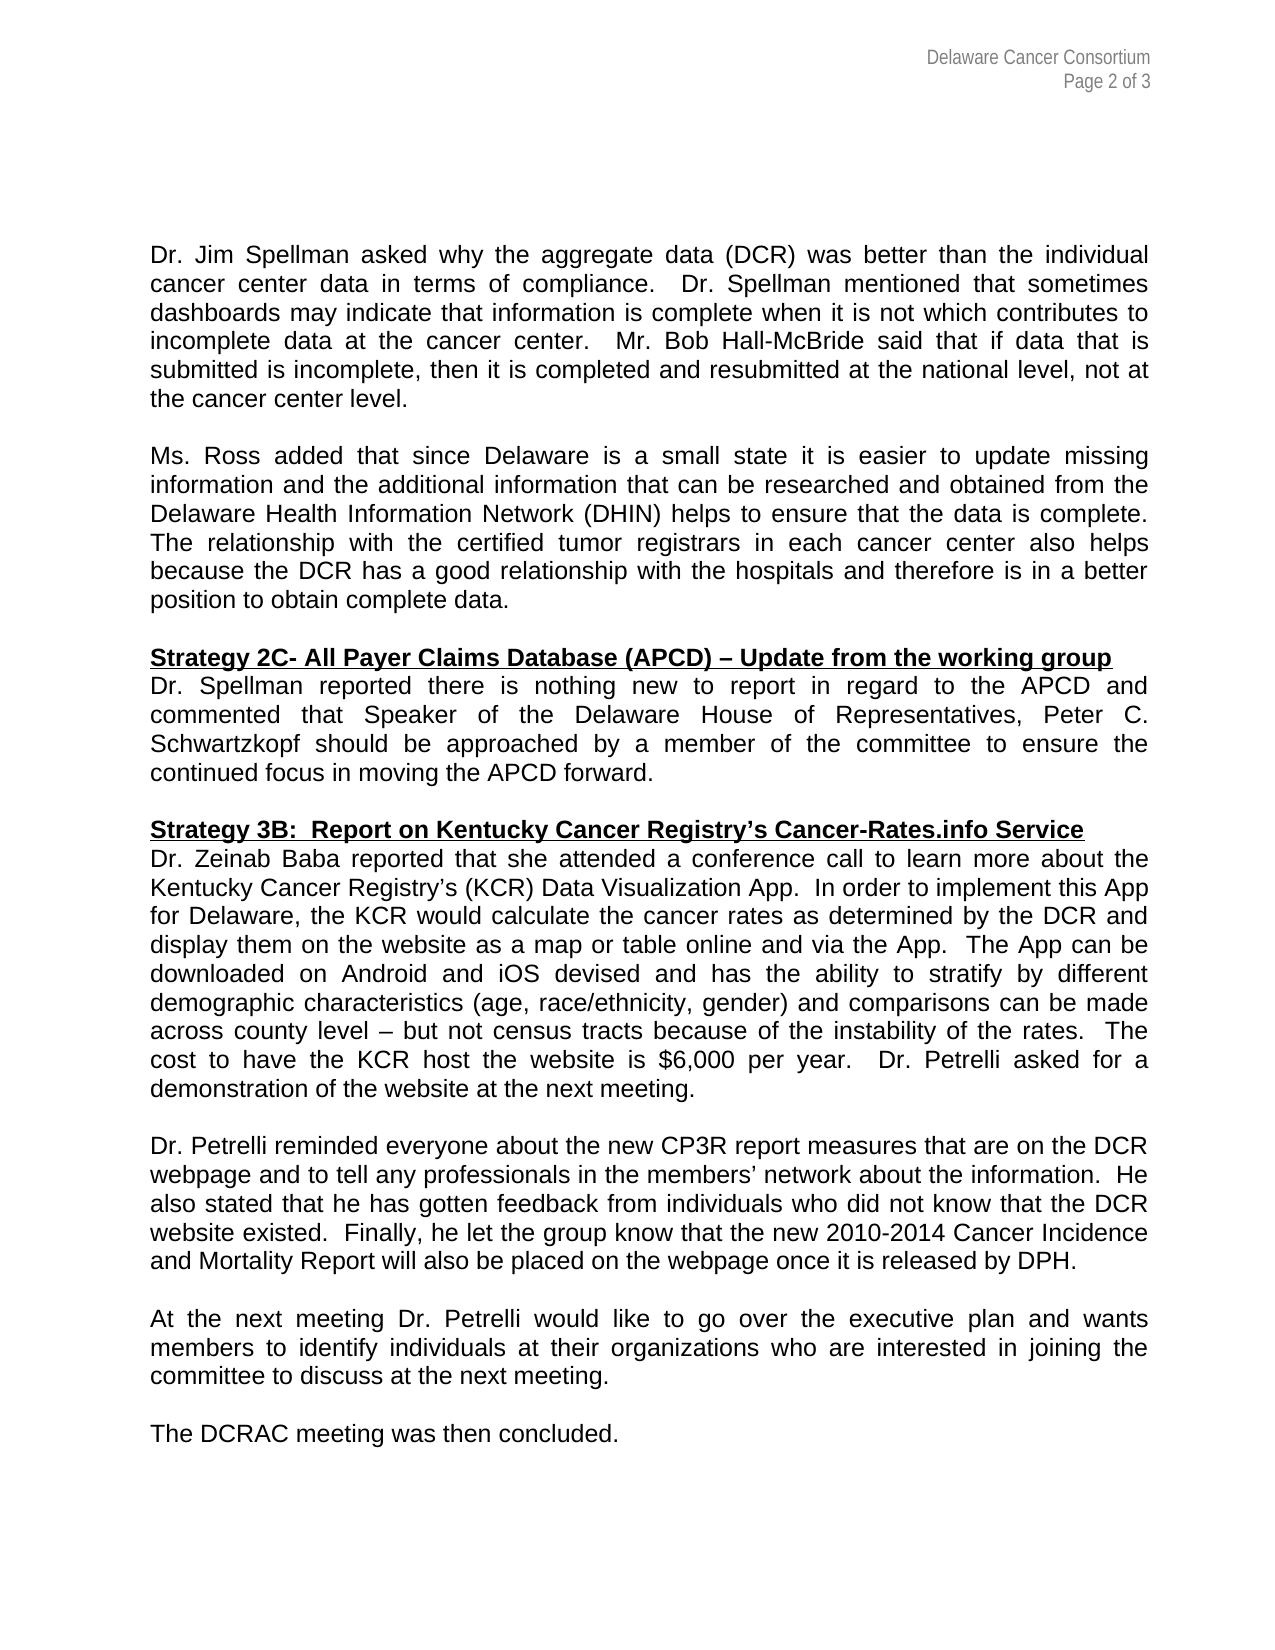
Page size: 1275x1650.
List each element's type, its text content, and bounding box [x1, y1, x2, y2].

text Strategy 2C- All Payer Claims Database (APCD) – Update from the working group [150, 642, 1151, 671]
text Strategy 3B: Report on Kentucky Cancer Registry’s Cancer-Rates.info Service [150, 815, 1151, 844]
text Ms. Ross added that since Delaware is a small state it is easier to update missing information and the additional information that can be researched and obtained from the Delaware Health Information Network (DHIN) helps to ensure that the data is complete. The relationship with the certified tumor registrars in each cancer center also helps because the DCR has a good relationship with the hospitals and therefore is in a better position to obtain complete data. [150, 441, 1151, 614]
text The DCRAC meeting was then concluded. [150, 1419, 1151, 1447]
text Dr. Spellman reported there is nothing new to report in regard to the APCD and commented that Speaker of the Delaware House of Representatives, Peter C. Schwartzkopf should be approached by a member of the committee to ensure the continued focus in moving the APCD forward. [150, 671, 1151, 786]
text At the next meeting Dr. Petrelli would like to go over the executive plan and wants members to identify individuals at their organizations who are interested in joining the committee to discuss at the next meeting. [150, 1304, 1151, 1390]
text Dr. Petrelli reminded everyone about the new CP3R report measures that are on the DCR webpage and to tell any professionals in the members’ network about the information. He also stated that he has gotten feedback from individuals who did not know that the DCR website existed. Finally, he let the group know that the new 2010-2014 Cancer Incidence and Mortality Report will also be placed on the webpage once it is released by DPH. [150, 1131, 1151, 1275]
text Dr. Jim Spellman asked why the aggregate data (DCR) was better than the individual cancer center data in terms of compliance. Dr. Spellman mentioned that sometimes dashboards may indicate that information is complete when it is not which contributes to incomplete data at the cancer center. Mr. Bob Hall-McBride said that if data that is submitted is incomplete, then it is completed and resubmitted at the national level, not at the cancer center level. [150, 240, 1151, 412]
text Dr. Zeinab Baba reported that she attended a conference call to learn more about the Kentucky Cancer Registry’s (KCR) Data Visualization App. In order to implement this App for Delaware, the KCR would calculate the cancer rates as determined by the DCR and display them on the website as a map or table online and via the App. The App can be downloaded on Android and iOS devised and has the ability to stratify by different demographic characteristics (age, race/ethnicity, gender) and comparisons can be made across county level – but not census tracts because of the instability of the rates. The cost to have the KCR host the website is $6,000 per year. Dr. Petrelli asked for a demonstration of the website at the next meeting. [150, 844, 1151, 1102]
